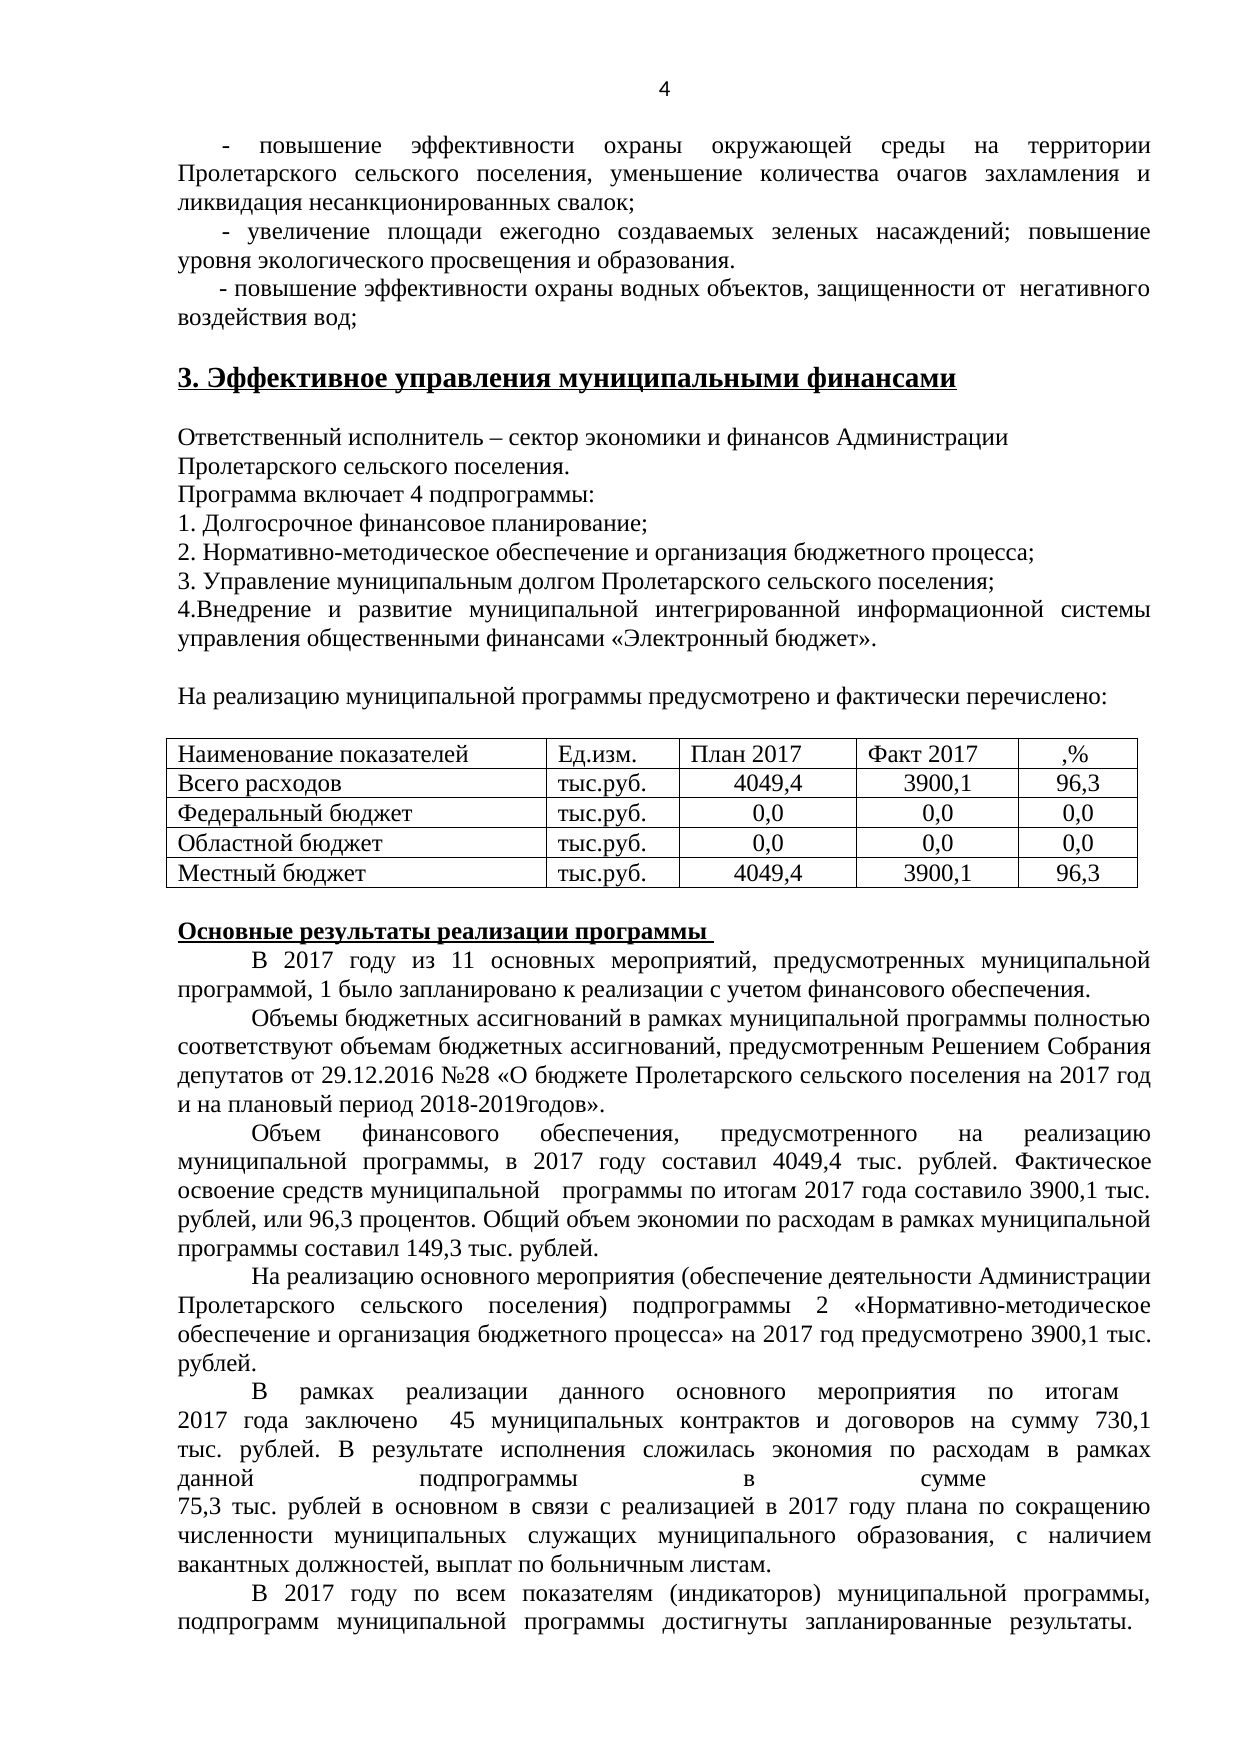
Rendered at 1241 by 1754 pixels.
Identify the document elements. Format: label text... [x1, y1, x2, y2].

text Программа включает 4 подпрограммы: [177, 479, 1152, 508]
table_header ,% [1019, 739, 1137, 767]
text 4.Внедрение и развитие муниципальной интегрированной информационной системы управления общественными финансами «Электронный бюджет». [177, 594, 1152, 652]
text Объемы бюджетных ассигнований в рамках муниципальной программы полностью соответствуют объемам бюджетных ассигнований, предусмотренным Решением Собрания депутатов от 29.12.2016 №28 «О бюджете Пролетарского сельского поселения на 2017 год и на плановый период 2018-2019годов». [177, 1003, 1152, 1118]
table_header Факт 2017 [857, 739, 1018, 767]
table_cell 0,0 [680, 798, 856, 827]
text На реализацию основного мероприятия (обеспечение деятельности Администрации Пролетарского сельского поселения) подпрограммы 2 «Нормативно-методическое обеспечение и организация бюджетного процесса» на 2017 год предусмотрено 3900,1 тыс. рублей. [177, 1261, 1152, 1376]
table_header Наименование показателей [167, 739, 546, 767]
text В 2017 году из 11 основных мероприятий, предусмотренных муниципальной программой, 1 было запланировано к реализации с учетом финансового обеспечения. [177, 945, 1152, 1003]
table_cell 96,3 [1019, 769, 1137, 797]
table_cell Федеральный бюджет [167, 798, 546, 827]
text Ответственный исполнитель – сектор экономики и финансов Администрации Пролетарского сельского поселения. [177, 422, 1152, 479]
text 3. Управление муниципальным долгом Пролетарского сельского поселения; [177, 566, 1152, 594]
table_cell Всего расходов [167, 769, 546, 797]
table_cell 0,0 [680, 828, 856, 857]
table_cell 0,0 [1019, 798, 1137, 827]
table_cell тыс.руб. [547, 798, 679, 827]
text 2. Нормативно-методическое обеспечение и организация бюджетного процесса; [177, 537, 1152, 566]
text В рамках реализации данного основного мероприятия по итогам 2017 года заключено 45 муниципальных контрактов и договоров на сумму 730,1 тыс. рублей. В результате исполнения сложилась экономия по расходам в рамках данной подпрограммы в сумме 75,3 тыс. рублей в основном в связи с реализацией в 2017 году плана по сокращению численности муниципальных служащих муниципального образования, с наличием вакантных должностей, выплат по больничным листам. [177, 1376, 1152, 1578]
table_cell тыс.руб. [547, 769, 679, 797]
text На реализацию муниципальной программы предусмотрено и фактически перечислено: [177, 681, 1152, 709]
text - увеличение площади ежегодно создаваемых зеленых насаждений; повышение уровня экологического просвещения и образования. [177, 216, 1152, 273]
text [177, 1578, 1152, 1635]
text Объем финансового обеспечения, предусмотренного на реализацию муниципальной программы, в 2017 году составил 4049,4 тыс. рублей. Фактическое освоение средств муниципальной программы по итогам 2017 года составило 3900,1 тыс. рублей, или 96,3 процентов. Общий объем экономии по расходам в рамках муниципальной программы составил 149,3 тыс. рублей. [177, 1118, 1152, 1261]
table_cell 0,0 [1019, 828, 1137, 857]
table_header Ед.изм. [547, 739, 679, 767]
table_cell 3900,1 [857, 858, 1018, 887]
table_cell 96,3 [1019, 858, 1137, 887]
text 3. Эффективное управления муниципальными финансами [177, 360, 1152, 393]
table_cell Местный бюджет [167, 858, 546, 887]
table_cell 0,0 [857, 828, 1018, 857]
table_cell тыс.руб. [547, 858, 679, 887]
text 1. Долгосрочное финансовое планирование; [177, 508, 1152, 537]
table_cell тыс.руб. [547, 828, 679, 857]
table_cell 3900,1 [857, 769, 1018, 797]
list Основные результаты реализации программы [177, 916, 1152, 945]
text - повышение эффективности охраны окружающей среды на территории Пролетарского сельского поселения, уменьшение количества очагов захламления и ликвидация несанкционированных свалок; [177, 130, 1152, 216]
text - повышение эффективности охраны водных объектов, защищенности от негативного воздействия вод; [177, 273, 1152, 331]
table_cell 0,0 [857, 798, 1018, 827]
table_cell Областной бюджет [167, 828, 546, 857]
table_header План 2017 [680, 739, 856, 767]
table_cell 4049,4 [680, 769, 856, 797]
table_cell 4049,4 [680, 858, 856, 887]
